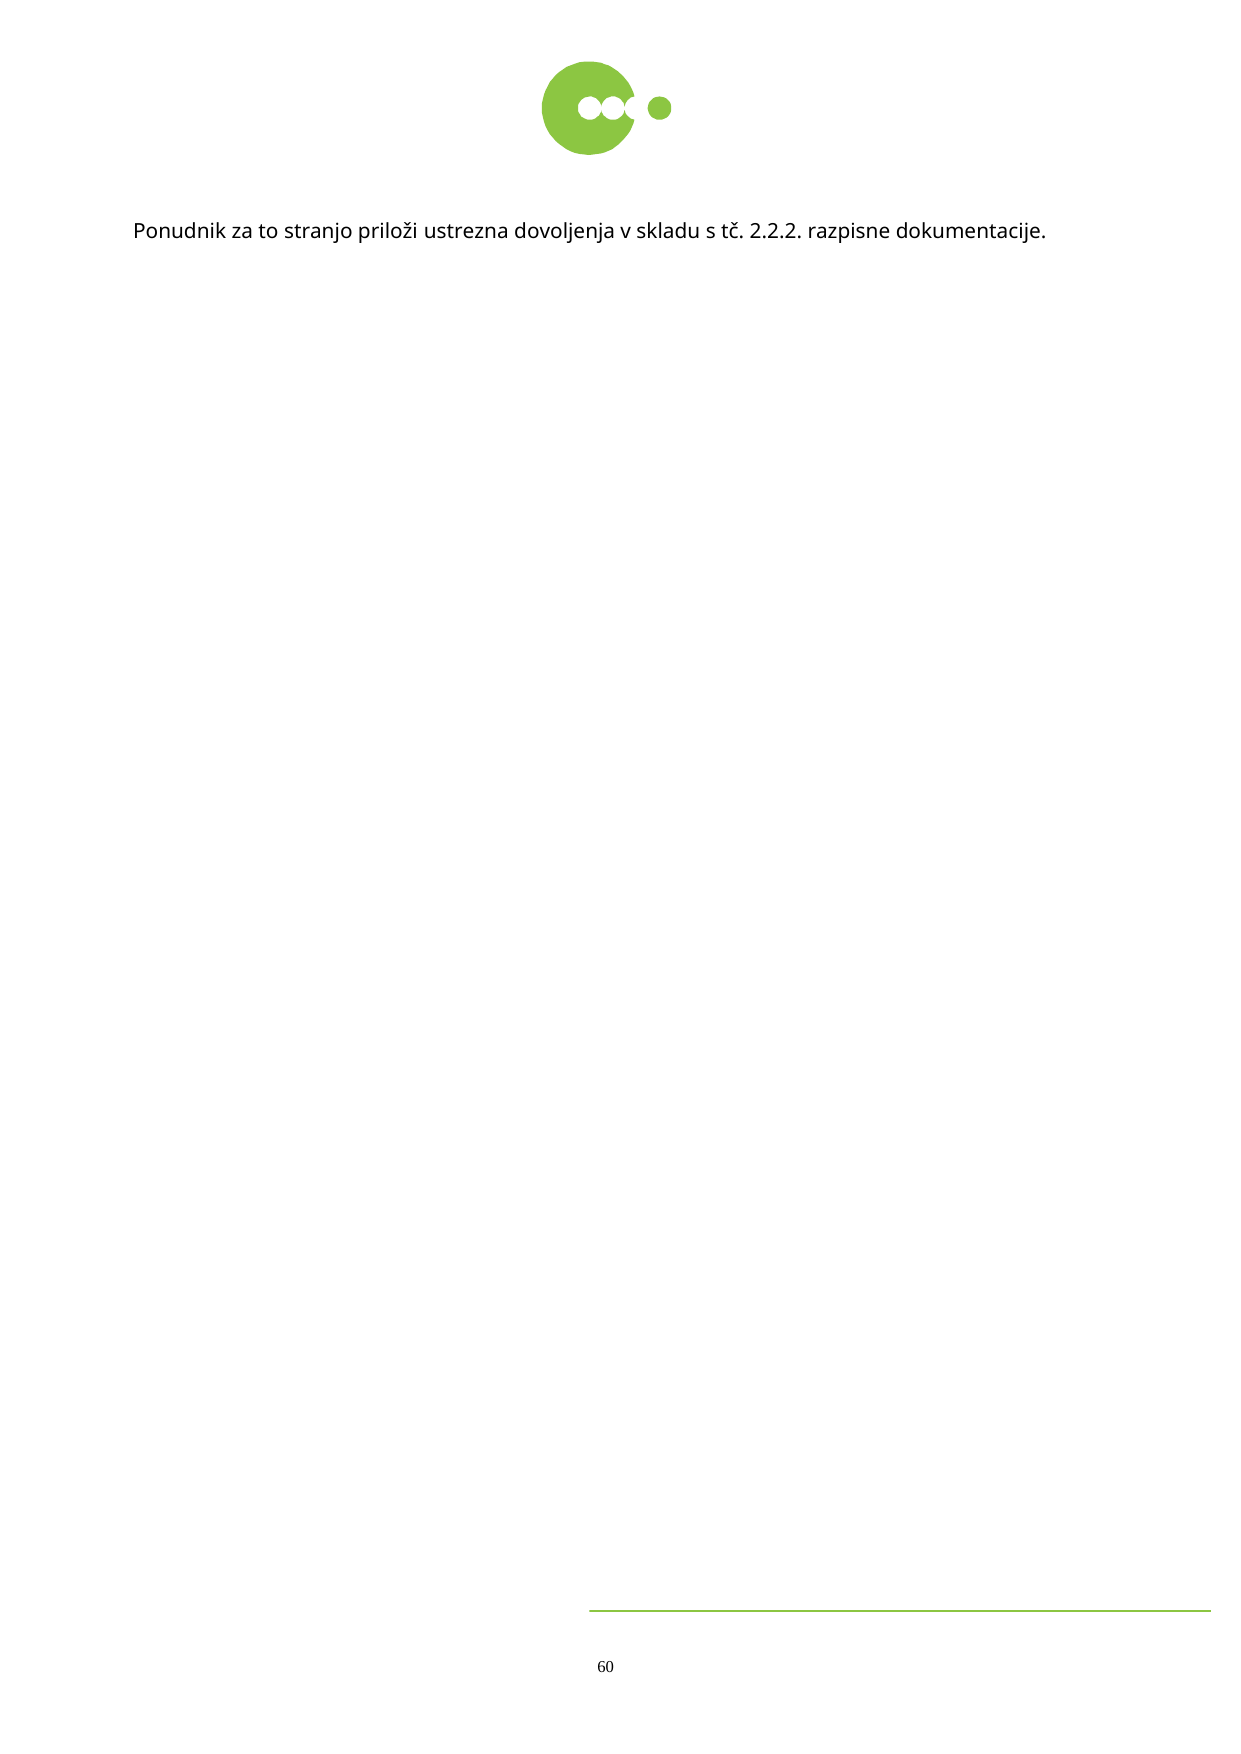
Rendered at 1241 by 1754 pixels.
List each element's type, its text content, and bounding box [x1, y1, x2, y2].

text Ponudnik za to stranjo priloži ustrezna dovoljenja v skladu s tč. 2.2.2. razpisne dokumentacije. [133, 216, 1078, 244]
